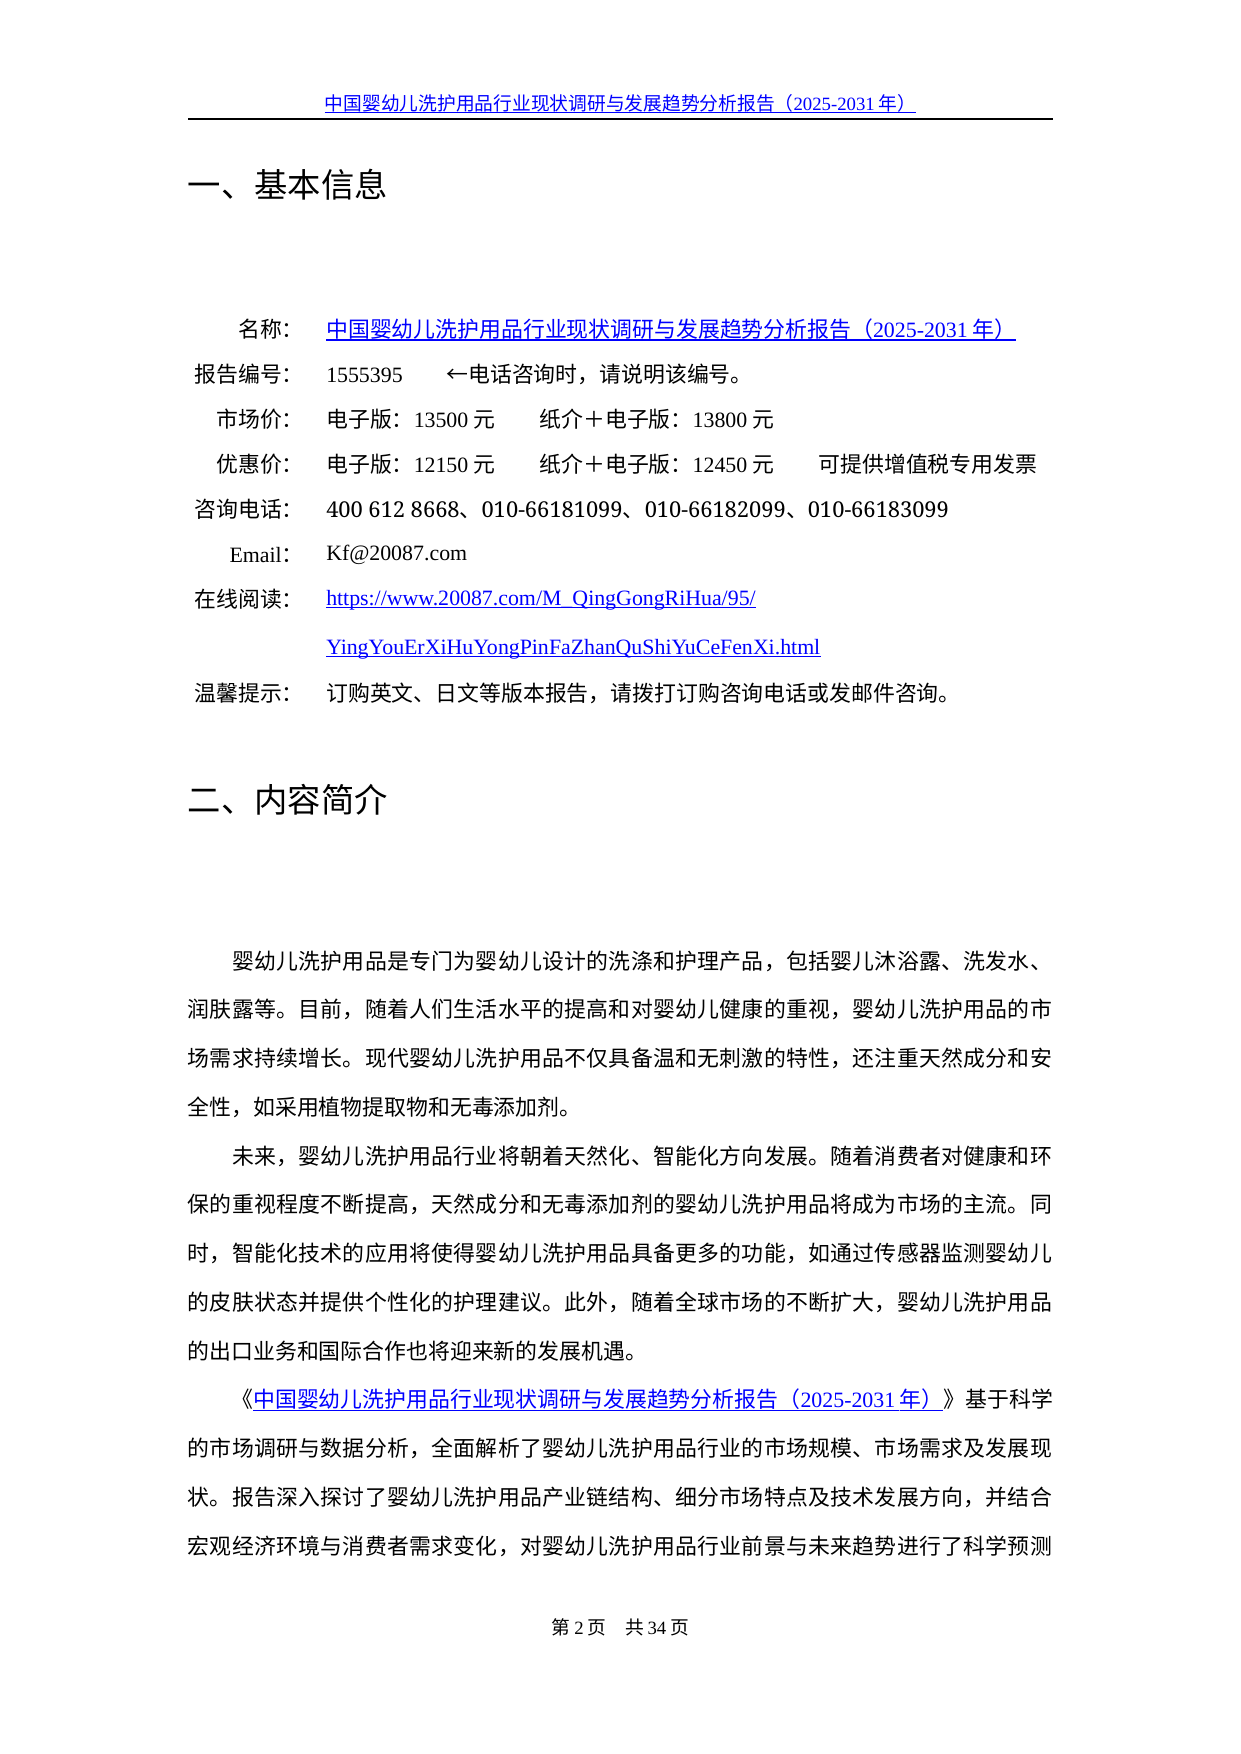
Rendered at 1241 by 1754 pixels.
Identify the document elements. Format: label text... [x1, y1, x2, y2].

table_cell 报告编号： [167, 357, 315, 402]
table_header 中国婴幼儿洗护用品行业现状调研与发展趋势分析报告（2025-2031年） [315, 312, 1073, 357]
title 二、内容简介 [187, 766, 1053, 831]
table_cell [315, 582, 1073, 675]
table_cell 优惠价： [167, 447, 315, 492]
table_cell 订购英文、日文等版本报告，请拨打订购咨询电话或发邮件咨询。 [315, 675, 1073, 720]
table_header 名称： [167, 312, 315, 357]
table_cell 400 612 8668、010-66181099、010-66182099、010-66183099 [315, 492, 1073, 537]
table_cell 温馨提示： [167, 675, 315, 720]
table_cell 1555395 ←电话咨询时，请说明该编号。 [315, 357, 1073, 402]
table_cell Kf@20087.com [315, 537, 1073, 582]
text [187, 943, 1053, 1561]
title 一、基本信息 [187, 150, 1053, 215]
table_cell 咨询电话： [167, 492, 315, 537]
table_cell 电子版：12150 元 纸介＋电子版：12450 元 可提供增值税专用发票 [315, 447, 1073, 492]
table_cell 市场价： [167, 402, 315, 447]
table_cell 在线阅读： [167, 582, 315, 675]
table_cell 电子版：13500 元 纸介＋电子版：13800 元 [315, 402, 1073, 447]
table_cell Email： [167, 537, 315, 582]
